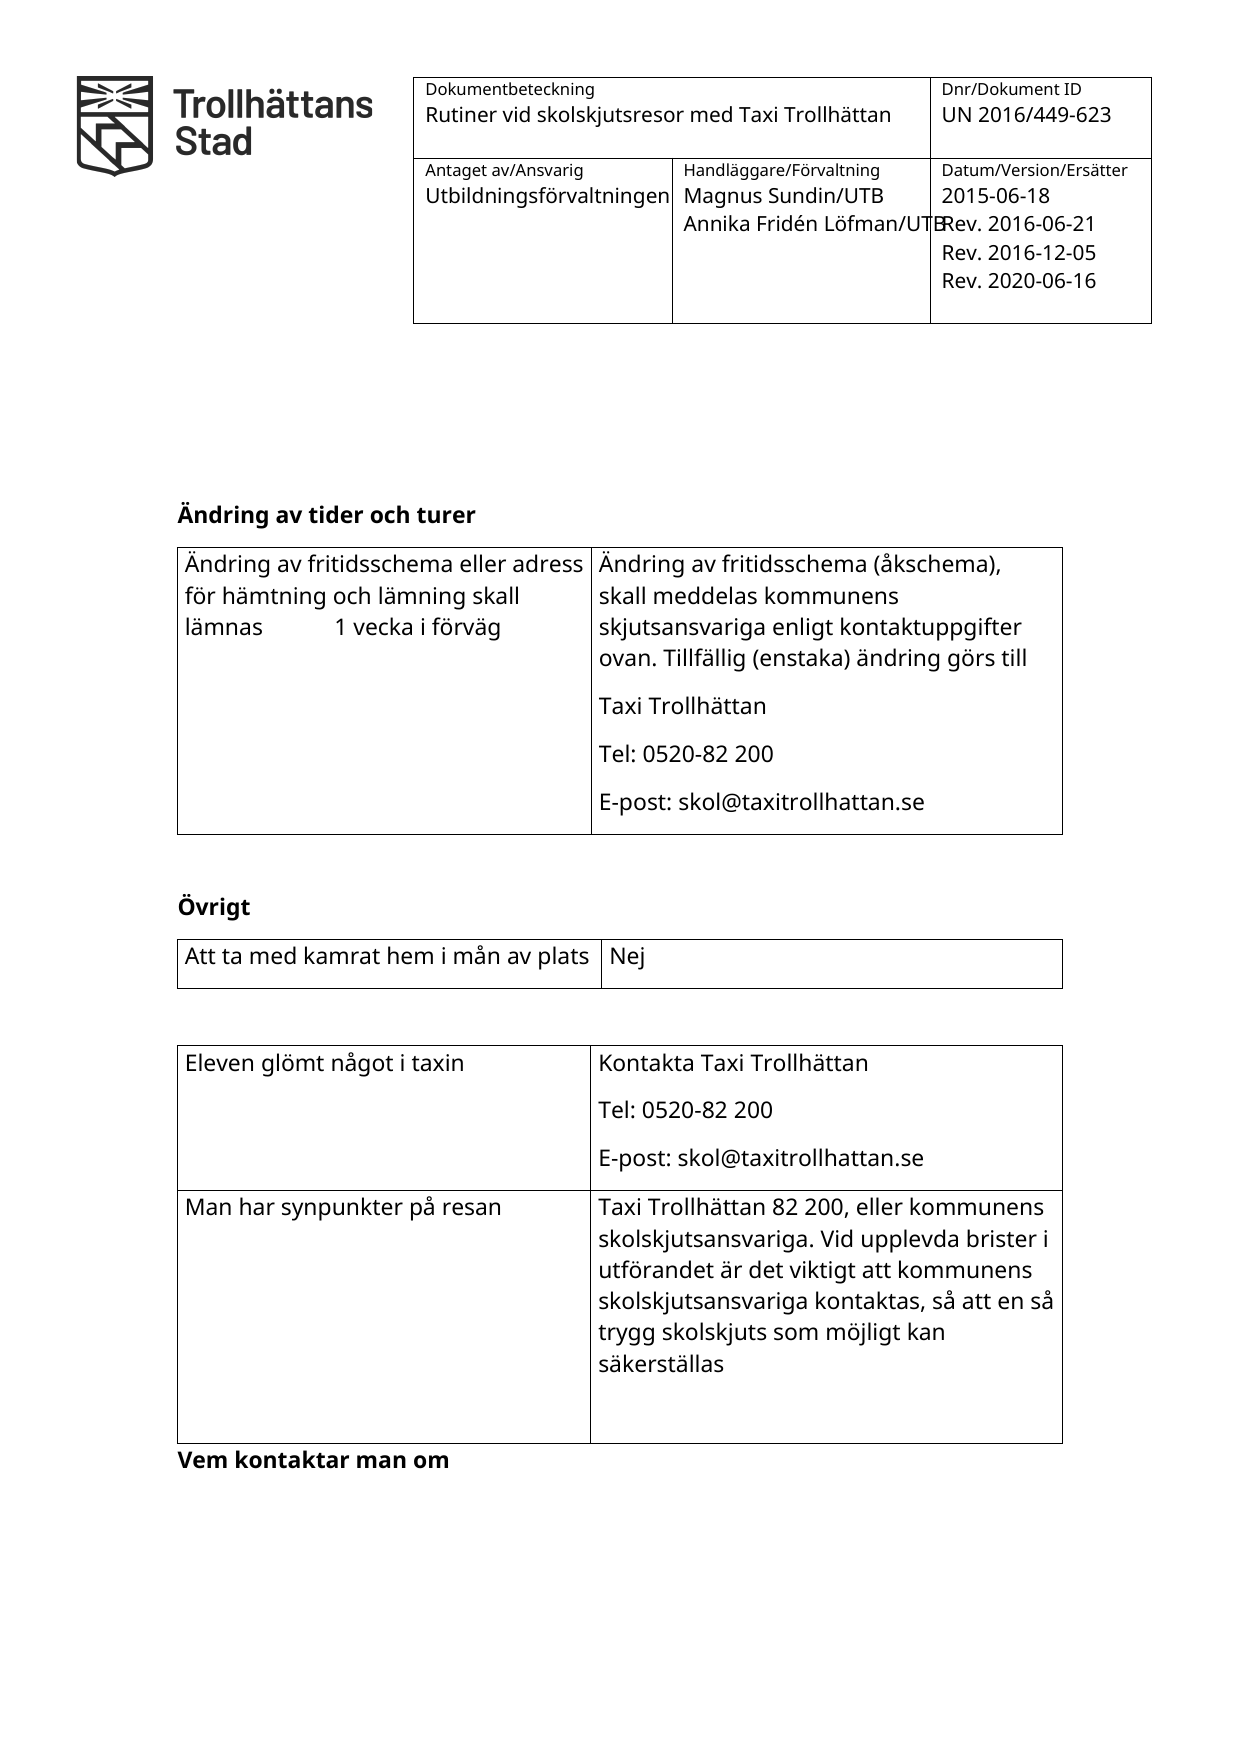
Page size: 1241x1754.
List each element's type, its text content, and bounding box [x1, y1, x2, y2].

text Vem kontaktar man om [177, 1444, 1063, 1476]
text Ändring av tider och turer [177, 499, 1063, 531]
table_header Kontakta Taxi Trollhättan Tel: 0520-82 200 E-post: skol@taxitrollhattan.se [591, 1046, 1062, 1190]
table_header Nej [602, 940, 1062, 988]
picture [76, 76, 373, 177]
table_header Eleven glömt något i taxin [178, 1046, 590, 1190]
table_cell Man har synpunkter på resan [178, 1191, 590, 1443]
table_header Att ta med kamrat hem i mån av plats [178, 940, 601, 988]
text Övrigt [177, 891, 1063, 922]
table_header Ändring av fritidsschema eller adress för hämtning och lämning skall lämnas 1 vecka i förväg [178, 548, 591, 834]
table_header Ändring av fritidsschema (åkschema), skall meddelas kommunens skjutsansvariga enligt kontaktuppgifter ovan. Tillfällig (enstaka) ändring görs till Taxi Trollhättan Tel: 0520-82 200 E-post: skol@taxitrollhattan.se [592, 548, 1062, 834]
table_cell Taxi Trollhättan 82 200, eller kommunens skolskjutsansvariga. Vid upplevda brister i utförandet är det viktigt att kommunens skolskjutsansvariga kontaktas, så att en så trygg skolskjuts som möjligt kan säkerställas [591, 1191, 1062, 1443]
